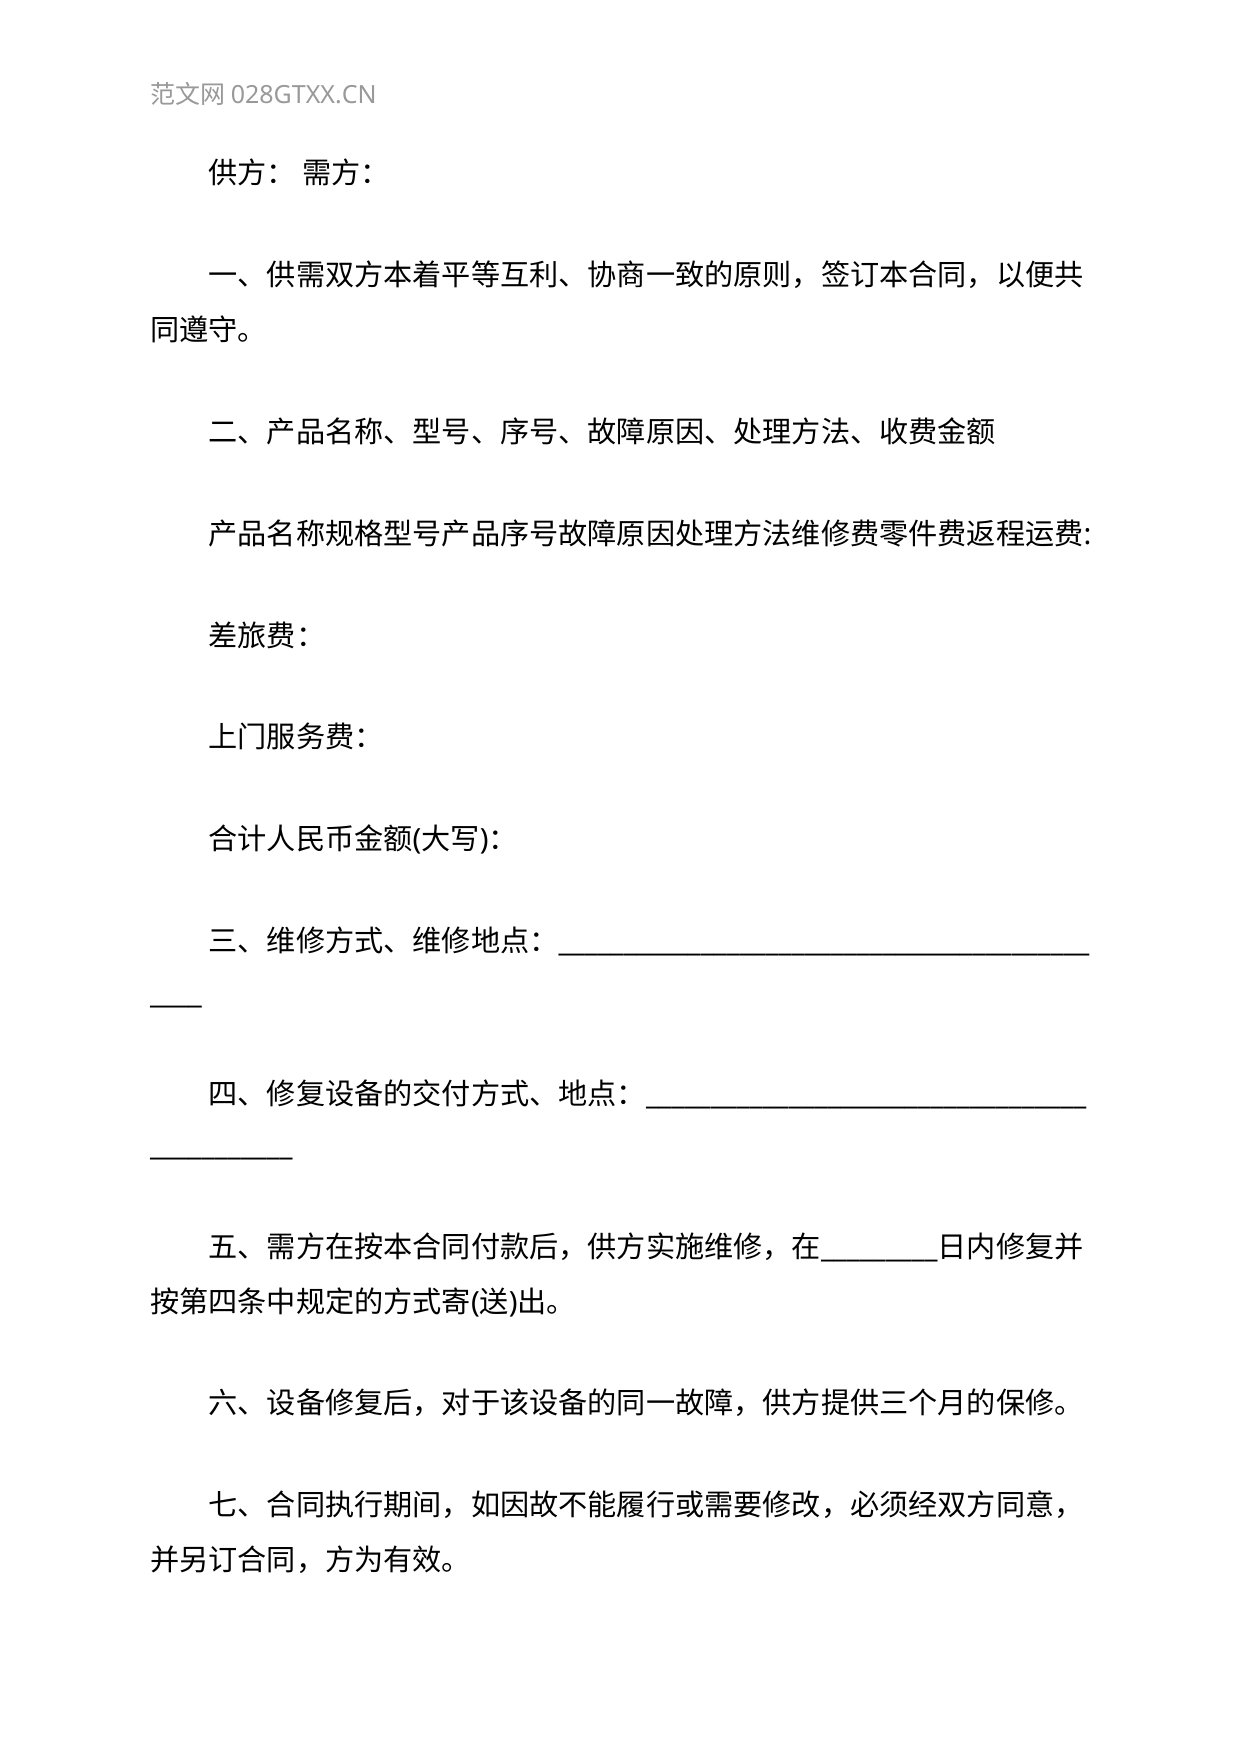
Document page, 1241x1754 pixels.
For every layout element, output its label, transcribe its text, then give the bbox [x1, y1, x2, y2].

text 一、供需双方本着平等互利、协商一致的原则，签订本合同，以便共同遵守。 [150, 252, 1090, 349]
text 差旅费： [150, 612, 1090, 654]
text 六、设备修复后，对于该设备的同一故障，供方提供三个月的保修。 [150, 1380, 1090, 1422]
text 三、维修方式、维修地点：_____________________________________________ [150, 918, 1090, 1012]
text 四、修复设备的交付方式、地点：_____________________________________________ [150, 1070, 1090, 1164]
text 五、需方在按本合同付款后，供方实施维修，在_________日内修复并按第四条中规定的方式寄(送)出。 [150, 1223, 1090, 1321]
text 供方： 需方： [150, 150, 1090, 192]
text 产品名称规格型号产品序号故障原因处理方法维修费零件费返程运费: [150, 510, 1090, 553]
text 上门服务费： [150, 714, 1090, 756]
text 七、合同执行期间，如因故不能履行或需要修改，必须经双方同意，并另订合同，方为有效。 [150, 1482, 1090, 1579]
text 合计人民币金额(大写)： [150, 816, 1090, 858]
text 二、产品名称、型号、序号、故障原因、处理方法、收费金额 [150, 408, 1090, 451]
